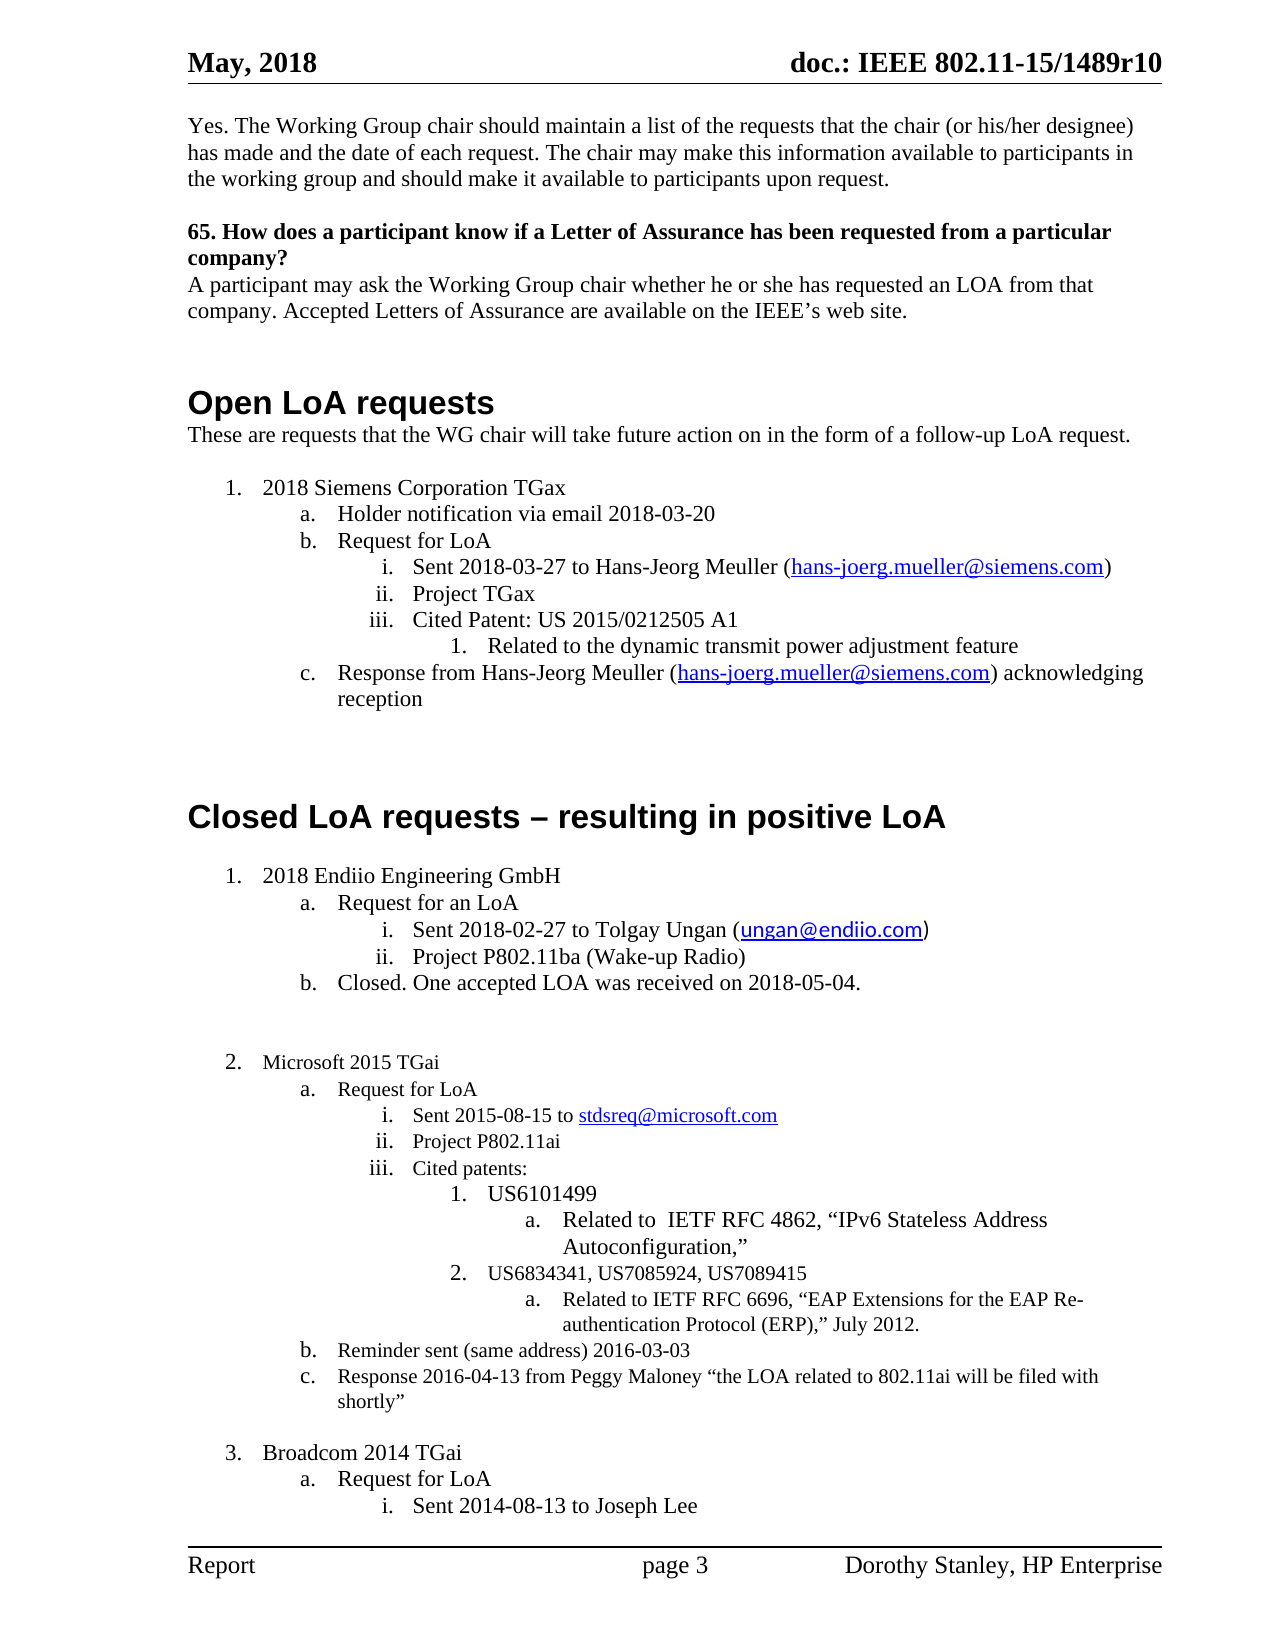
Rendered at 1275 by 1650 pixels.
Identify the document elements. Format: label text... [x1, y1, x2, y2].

list Cited patents: [394, 1154, 1162, 1180]
list Related to IETF RFC 6696, “EAP Extensions for the EAP Re-authentication Protocol (ERP),” July 2012. [525, 1286, 1162, 1336]
list Sent 2015-08-15 to stdsreq@microsoft.com [394, 1101, 1162, 1127]
list Response 2016-04-13 from Peggy Maloney “the LOA related to 802.11ai will be filed with shortly” [300, 1362, 1162, 1413]
list US6101499 [450, 1180, 1162, 1206]
list Cited Patent: US 2015/0212505 A1 [394, 606, 1162, 632]
list Request for LoA [300, 1465, 1162, 1492]
list Project P802.11ba (Wake-up Radio) [394, 943, 1162, 969]
text Yes. The Working Group chair should maintain a list of the requests that the chair (or his/her designee) has made and the date of each request. The chair may make this information available to participants in the working group and should make it available to participants upon request. [187, 112, 1162, 192]
list Reminder sent (same address) 2016-03-03 [300, 1336, 1162, 1362]
text A participant may ask the Working Group chair whether he or she has requested an LOA from that company. Accepted Letters of Assurance are available on the IEEE’s web site. [187, 271, 1162, 323]
list Related to IETF RFC 4862, “IPv6 Stateless Address Autoconfiguration,” [525, 1206, 1162, 1259]
list 2018 Endiio Engineering GmbH [225, 862, 1162, 888]
text 65. How does a participant know if a Letter of Assurance has been requested from a particular company? [187, 218, 1162, 271]
list Sent 2018-03-27 to Hans-Jeorg Meuller (hans-joerg.mueller@siemens.com) [394, 553, 1162, 579]
list Holder notification via email 2018-03-20 [300, 501, 1162, 527]
list 2018 Siemens Corporation TGax [225, 474, 1162, 501]
list Related to the dynamic transmit power adjustment feature [450, 632, 1162, 659]
text These are requests that the WG chair will take future action on in the form of a follow-up LoA request. [187, 421, 1162, 474]
subtitle Closed LoA requests – resulting in positive LoA [187, 797, 1162, 836]
list Request for an LoA [300, 888, 1162, 915]
list Project TGax [394, 579, 1162, 606]
list Closed. One accepted LOA was received on 2018-05-04. [300, 969, 1162, 996]
list Project P802.11ai [394, 1127, 1162, 1154]
list US6834341, US7085924, US7089415 [450, 1259, 1162, 1286]
subtitle Open LoA requests [187, 383, 1162, 421]
list Request for LoA [300, 1075, 1162, 1101]
list Sent 2014-08-13 to Joseph Lee [394, 1492, 1162, 1518]
list Microsoft 2015 TGai [225, 1048, 1162, 1075]
list Sent 2018-02-27 to Tolgay Ungan (ungan@endiio.com) [394, 915, 1162, 943]
list Broadcom 2014 TGai [225, 1439, 1162, 1465]
list Request for LoA [300, 527, 1162, 553]
list Response from Hans-Jeorg Meuller (hans-joerg.mueller@siemens.com) acknowledging reception [300, 659, 1162, 711]
